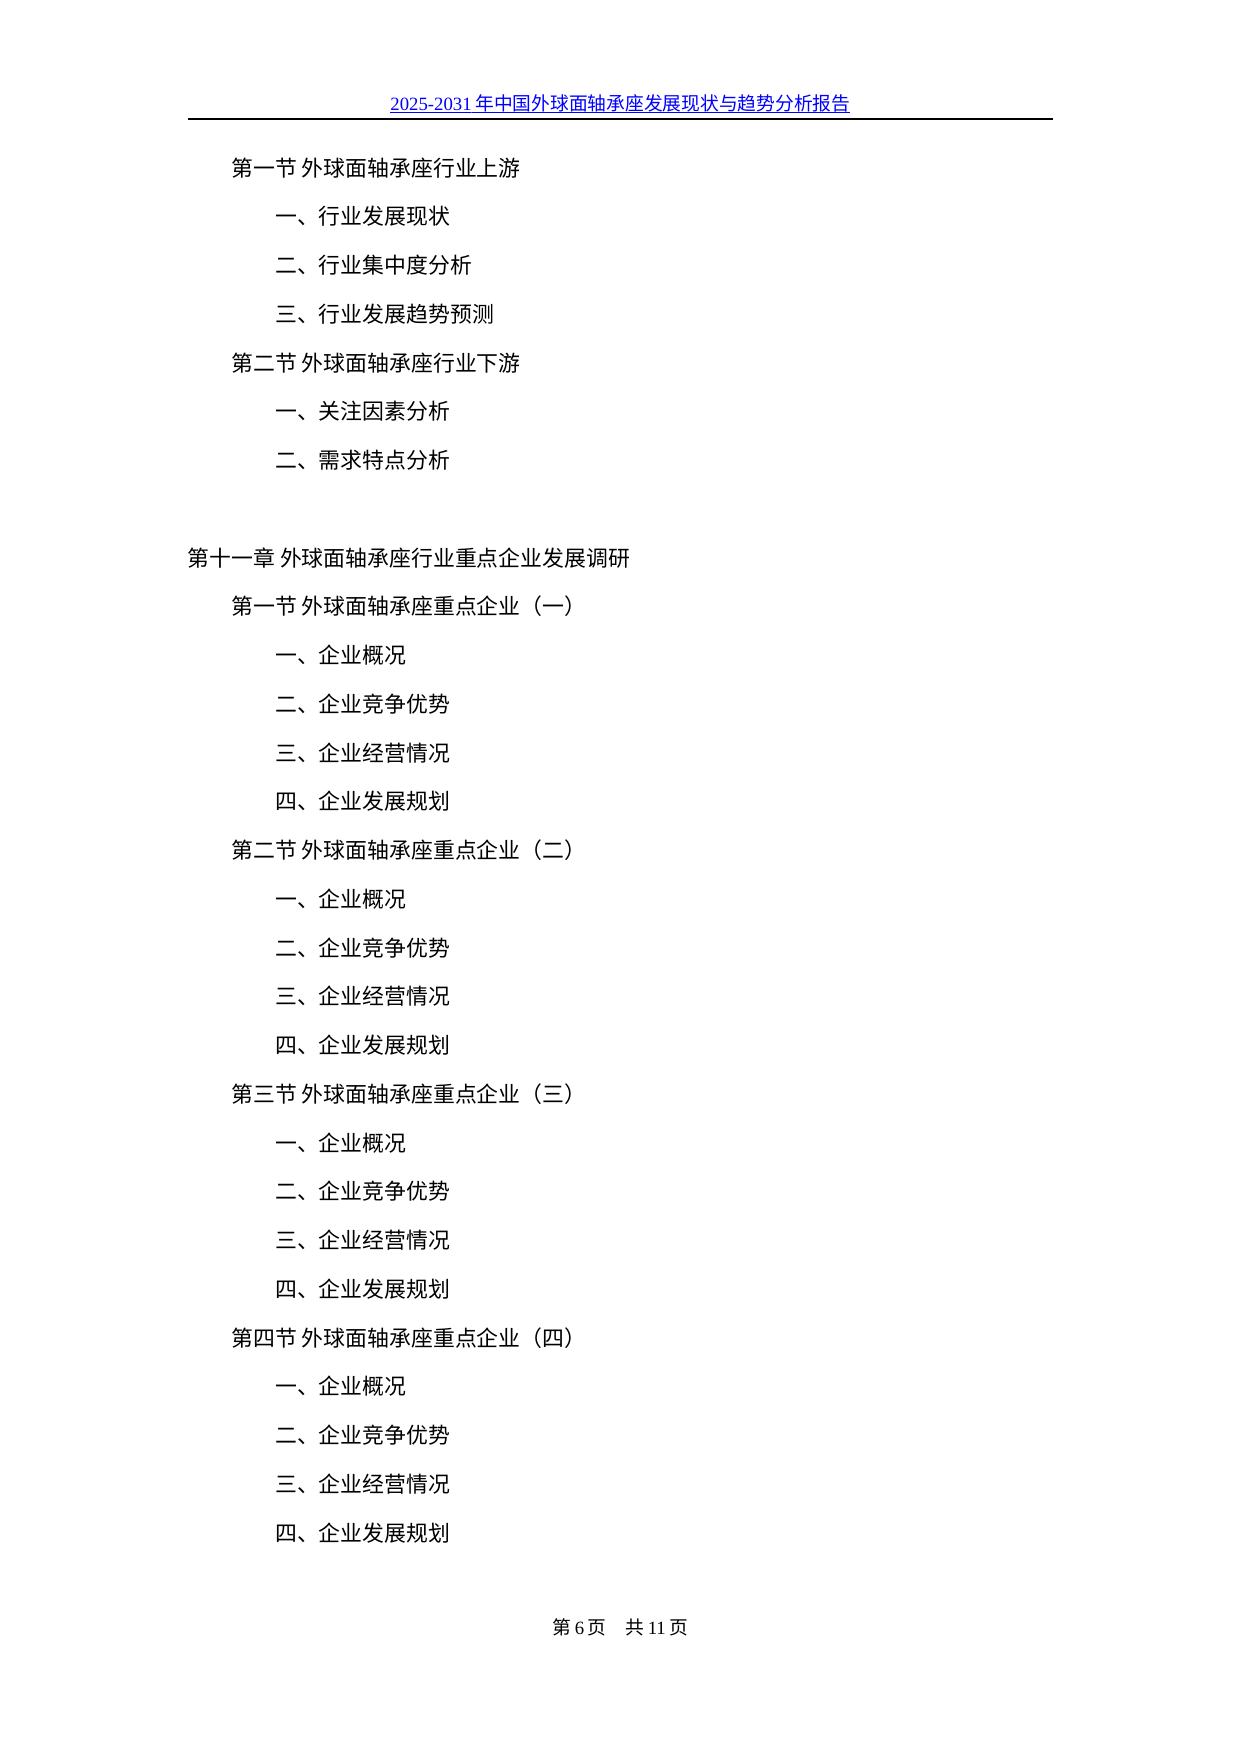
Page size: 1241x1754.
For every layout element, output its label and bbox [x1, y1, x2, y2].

text [187, 150, 1053, 1548]
